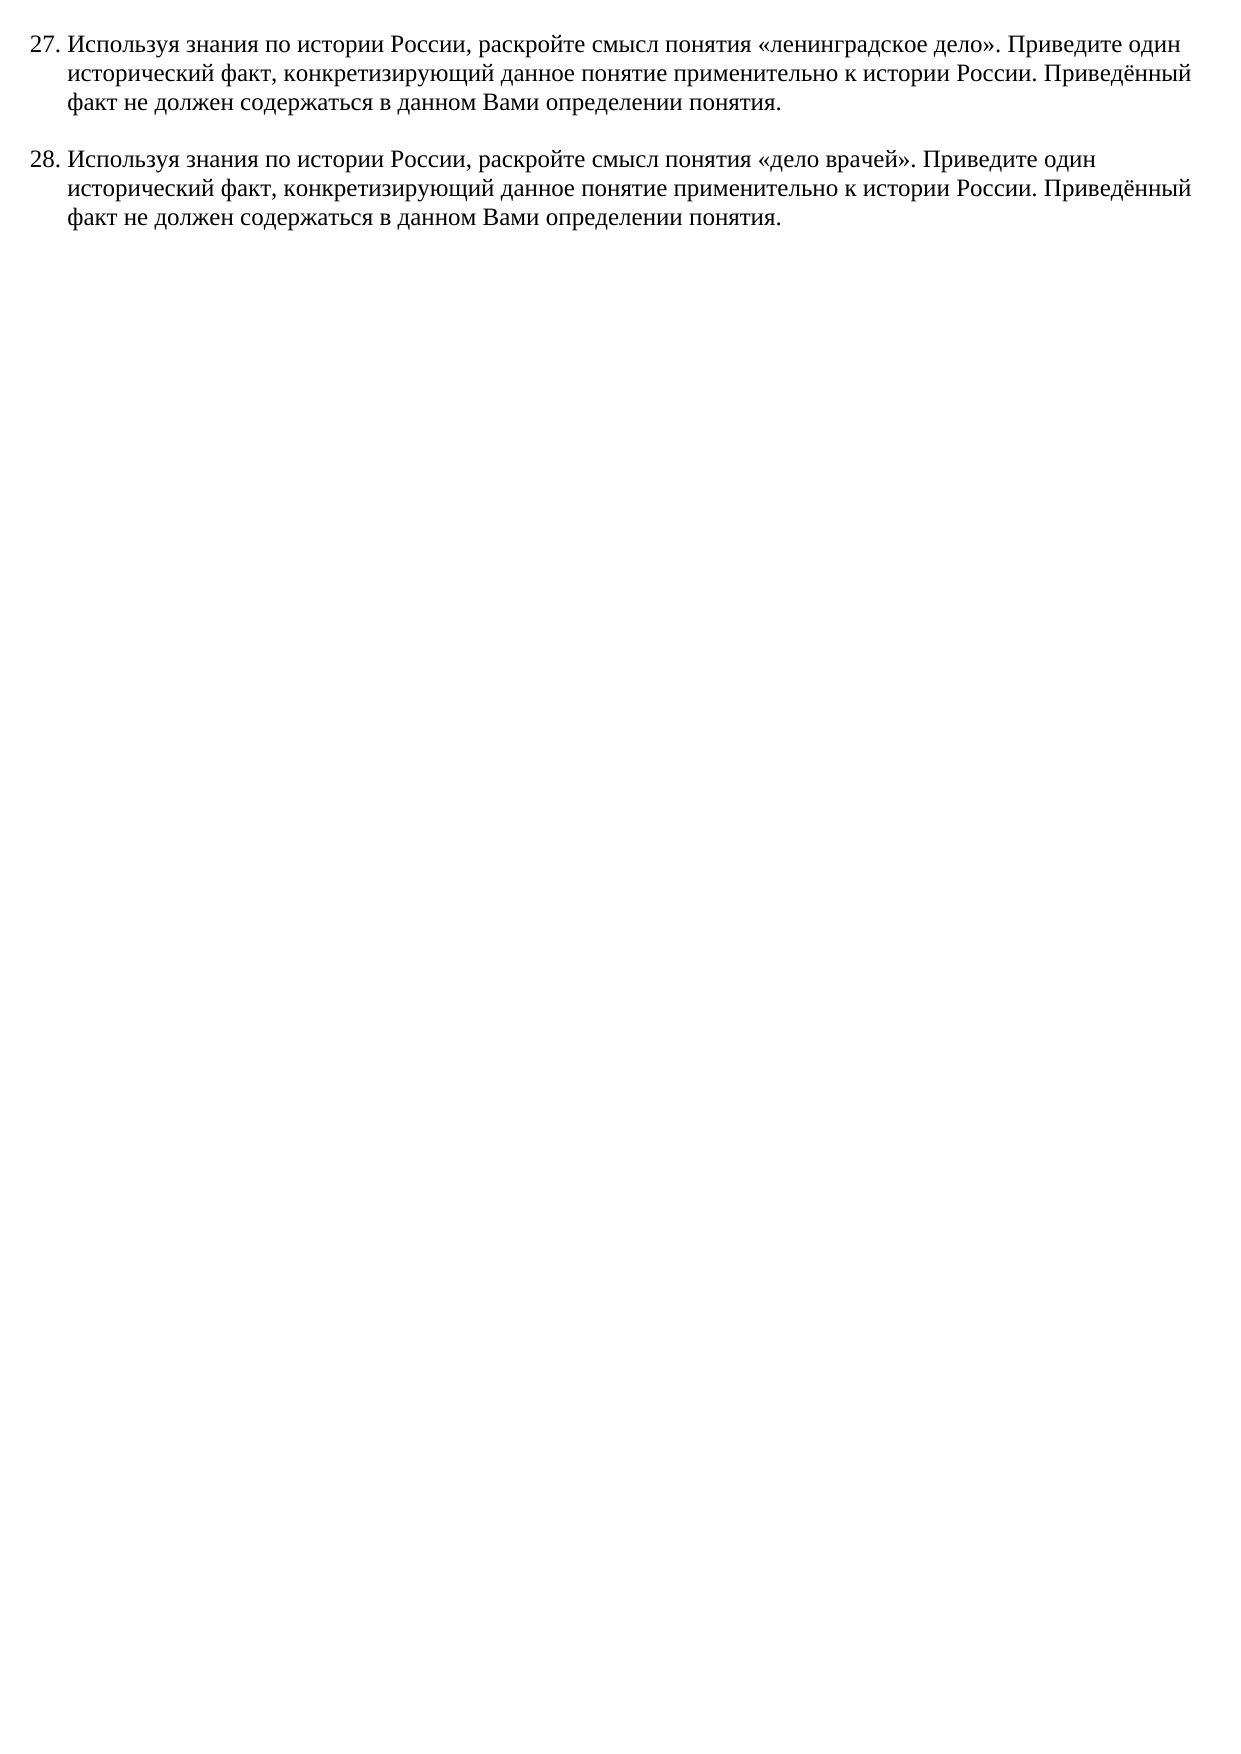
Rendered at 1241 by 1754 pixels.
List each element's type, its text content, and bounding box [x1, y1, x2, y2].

list Используя знания по истории России, раскройте смысл понятия «ленинградское дело». Приведите один исторический факт, конкретизирующий данное понятие применительно к истории России. Приведённый факт не должен содержаться в данном Вами определении понятия. [29, 29, 1211, 116]
list Используя знания по истории России, раскройте смысл понятия «дело врачей». Приведите один исторический факт, конкретизирующий данное понятие применительно к истории России. Приведённый факт не должен содержаться в данном Вами определении понятия. [29, 144, 1211, 231]
